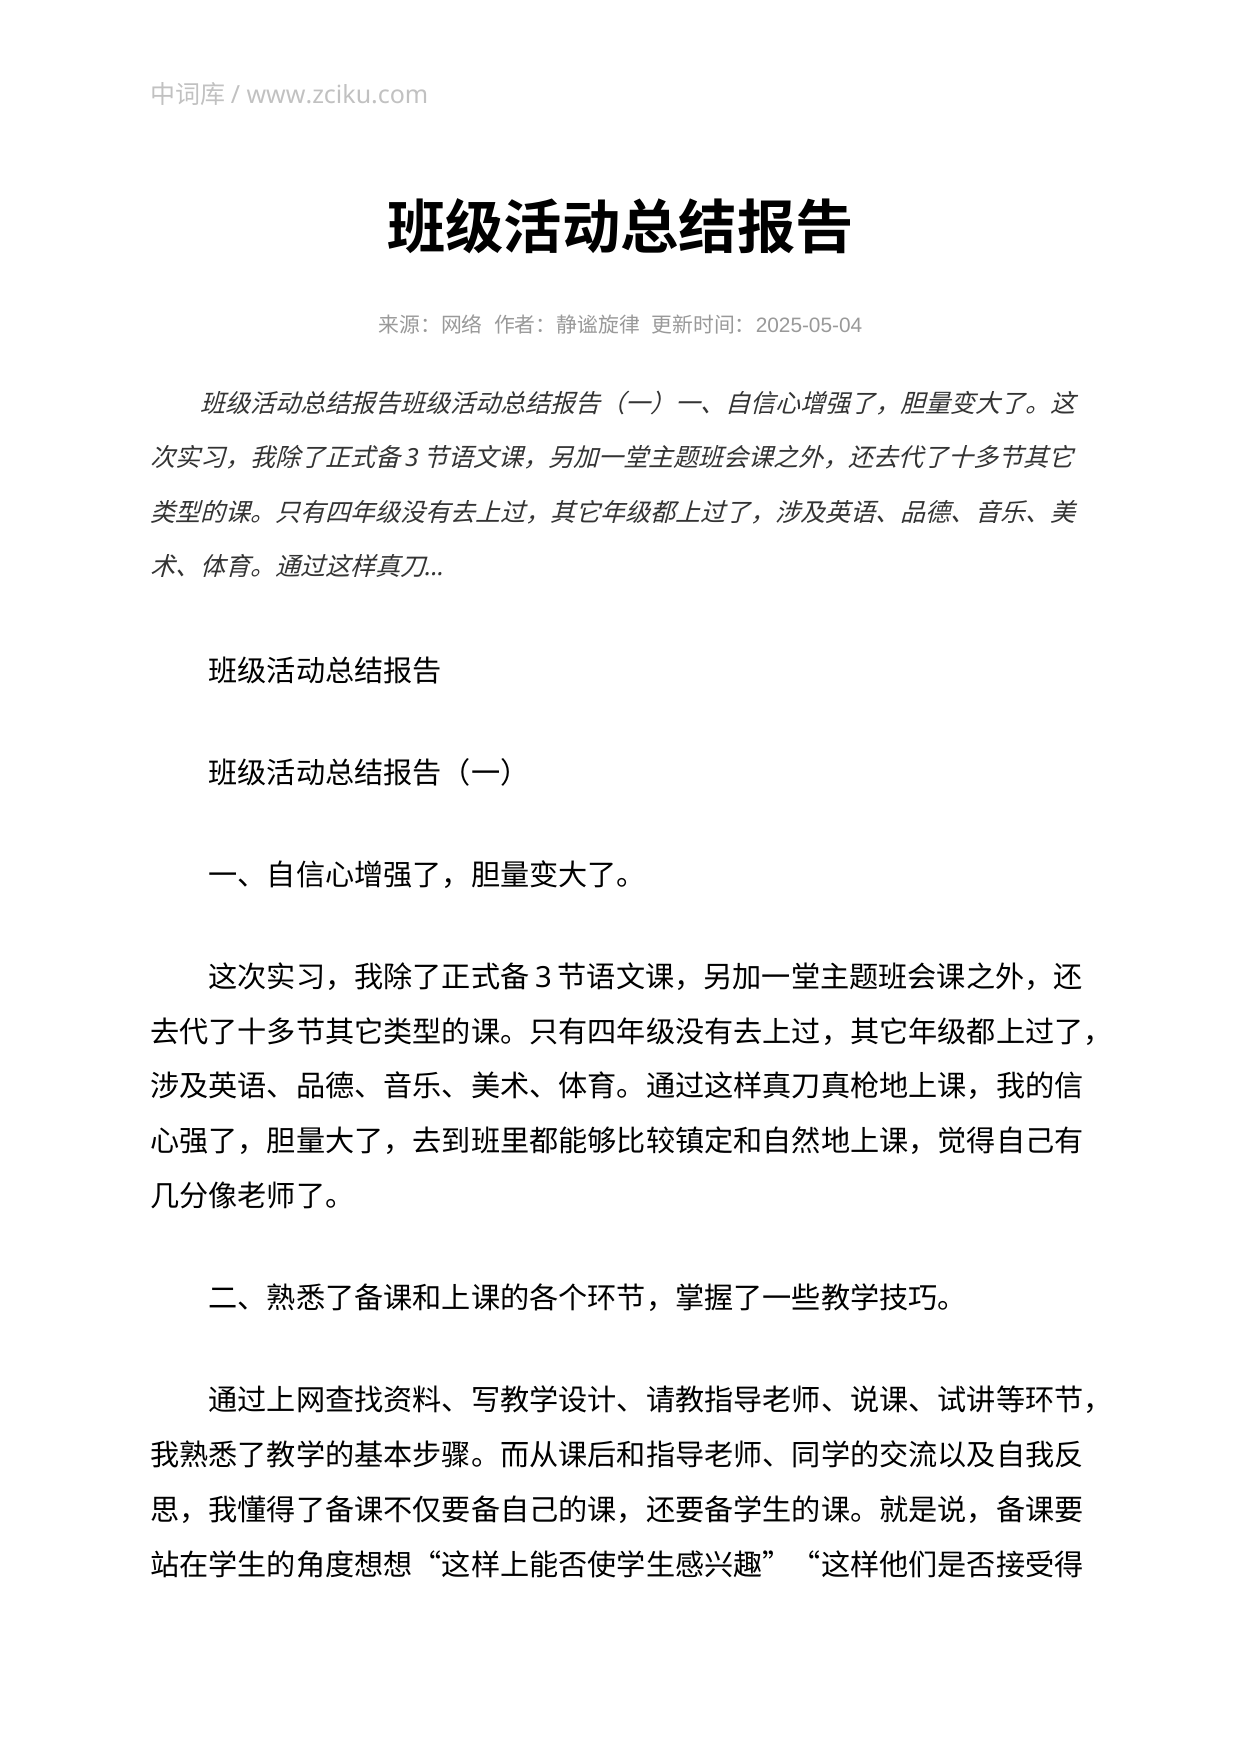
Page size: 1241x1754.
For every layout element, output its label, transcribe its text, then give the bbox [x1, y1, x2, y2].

text 班级活动总结报告 [150, 648, 1090, 690]
text 班级活动总结报告（一） [150, 749, 1090, 792]
text 二、熟悉了备课和上课的各个环节，掌握了一些教学技巧。 [150, 1274, 1090, 1317]
subtitle 班级活动总结报告 [150, 181, 1090, 266]
text 这次实习，我除了正式备3节语文课，另加一堂主题班会课之外，还去代了十多节其它类型的课。只有四年级没有去上过，其它年级都上过了，涉及英语、品德、音乐、美术、体育。通过这样真刀真枪地上课，我的信心强了，胆量大了，去到班里都能够比较镇定和自然地上课，觉得自己有几分像老师了。 [150, 953, 1090, 1215]
text 一、自信心增强了，胆量变大了。 [150, 851, 1090, 894]
text 来源：网络 作者：静谧旋律 更新时间：2025-05-04 [150, 313, 1090, 337]
text 班级活动总结报告班级活动总结报告（一）一、自信心增强了，胆量变大了。这次实习，我除了正式备3节语文课，另加一堂主题班会课之外，还去代了十多节其它类型的课。只有四年级没有去上过，其它年级都上过了，涉及英语、品德、音乐、美术、体育。通过这样真刀... [150, 383, 1090, 583]
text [150, 1376, 1090, 1583]
